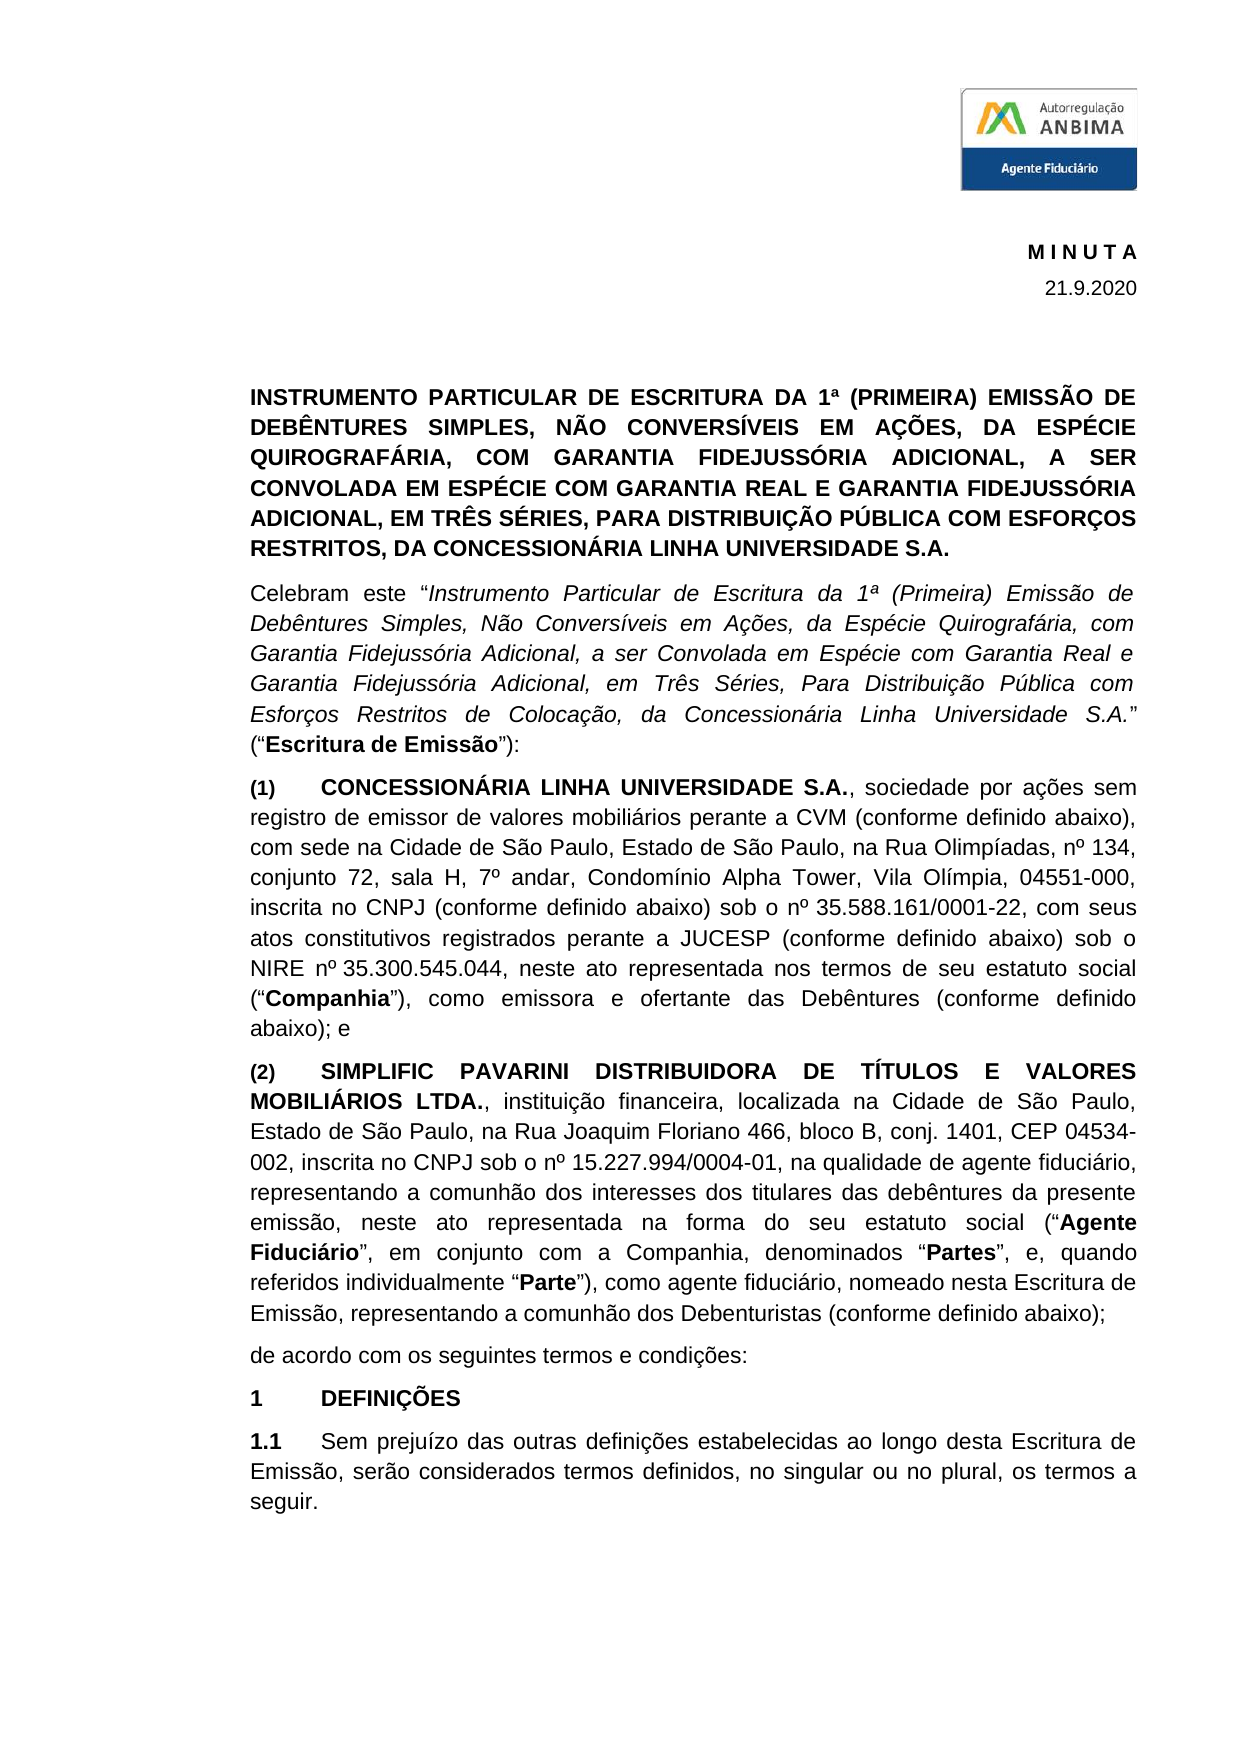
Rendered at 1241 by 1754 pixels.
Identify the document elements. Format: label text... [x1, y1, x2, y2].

text de acordo com os seguintes termos e condições: [250, 1342, 1137, 1369]
picture [960, 88, 1138, 191]
text SIMPLIFIC PAVARINI DISTRIBUIDORA DE TÍTULOS E VALORES MOBILIÁRIOS LTDA., instituição financeira, localizada na Cidade de São Paulo, Estado de São Paulo, na Rua Joaquim Floriano 466, bloco B, conj. 1401, CEP 04534-002, inscrita no CNPJ sob o nº 15.227.994/0004-01, na qualidade de agente fiduciário, representando a comunhão dos interesses dos titulares das debêntures da presente emissão, neste ato representada na forma do seu estatuto social (“Agente Fiduciário”, em conjunto com a Companhia, denominados “Partes”, e, quando referidos individualmente “Parte”), como agente fiduciário, nomeado nesta Escritura de Emissão, representando a comunhão dos Debenturistas (conforme definido abaixo); [250, 1058, 1137, 1326]
text Sem prejuízo das outras definições estabelecidas ao longo desta Escritura de Emissão, serão considerados termos definidos, no singular ou no plural, os termos a seguir. [250, 1428, 1137, 1514]
text Celebram este “Instrumento Particular de Escritura da 1ª (Primeira) Emissão de Debêntures Simples, Não Conversíveis em Ações, da Espécie Quirografária, com Garantia Fidejussória Adicional, a ser Convolada em Espécie com Garantia Real e Garantia Fidejussória Adicional, em Três Séries, Para Distribuição Pública com Esforços Restritos de Colocação, da Concessionária Linha Universidade S.A.” (“Escritura de Emissão”): [250, 580, 1137, 757]
text CONCESSIONÁRIA LINHA UNIVERSIDADE S.A., sociedade por ações sem registro de emissor de valores mobiliários perante a CVM (conforme definido abaixo), com sede na Cidade de São Paulo, Estado de São Paulo, na Rua Olimpíadas, nº 134, conjunto 72, sala H, 7º andar, Condomínio Alpha Tower, Vila Olímpia, 04551-000, inscrita no CNPJ (conforme definido abaixo) sob o nº 35.588.161/0001-22, com seus atos constitutivos registrados perante a JUCESP (conforme definido abaixo) sob o NIRE nº 35.300.545.044, neste ato representada nos termos de seu estatuto social (“Companhia”), como emissora e ofertante das Debêntures (conforme definido abaixo); e [250, 773, 1137, 1042]
subtitle INSTRUMENTO PARTICULAR DE ESCRITURA DA 1ª (PRIMEIRA) EMISSÃO DE DEBÊNTURES SIMPLES, NÃO CONVERSÍVEIS EM AÇÕES, DA ESPÉCIE QUIROGRAFÁRIA, COM GARANTIA FIDEJUSSÓRIA ADICIONAL, A SER CONVOLADA EM ESPÉCIE COM GARANTIA REAL E GARANTIA FIDEJUSSÓRIA ADICIONAL, EM TRÊS SÉRIES, PARA DISTRIBUIÇÃO PÚBLICA COM ESFORÇOS RESTRITOS, DA CONCESSIONÁRIA LINHA UNIVERSIDADE S.A. [250, 384, 1137, 561]
text DEFINIÇÕES [250, 1385, 1137, 1411]
